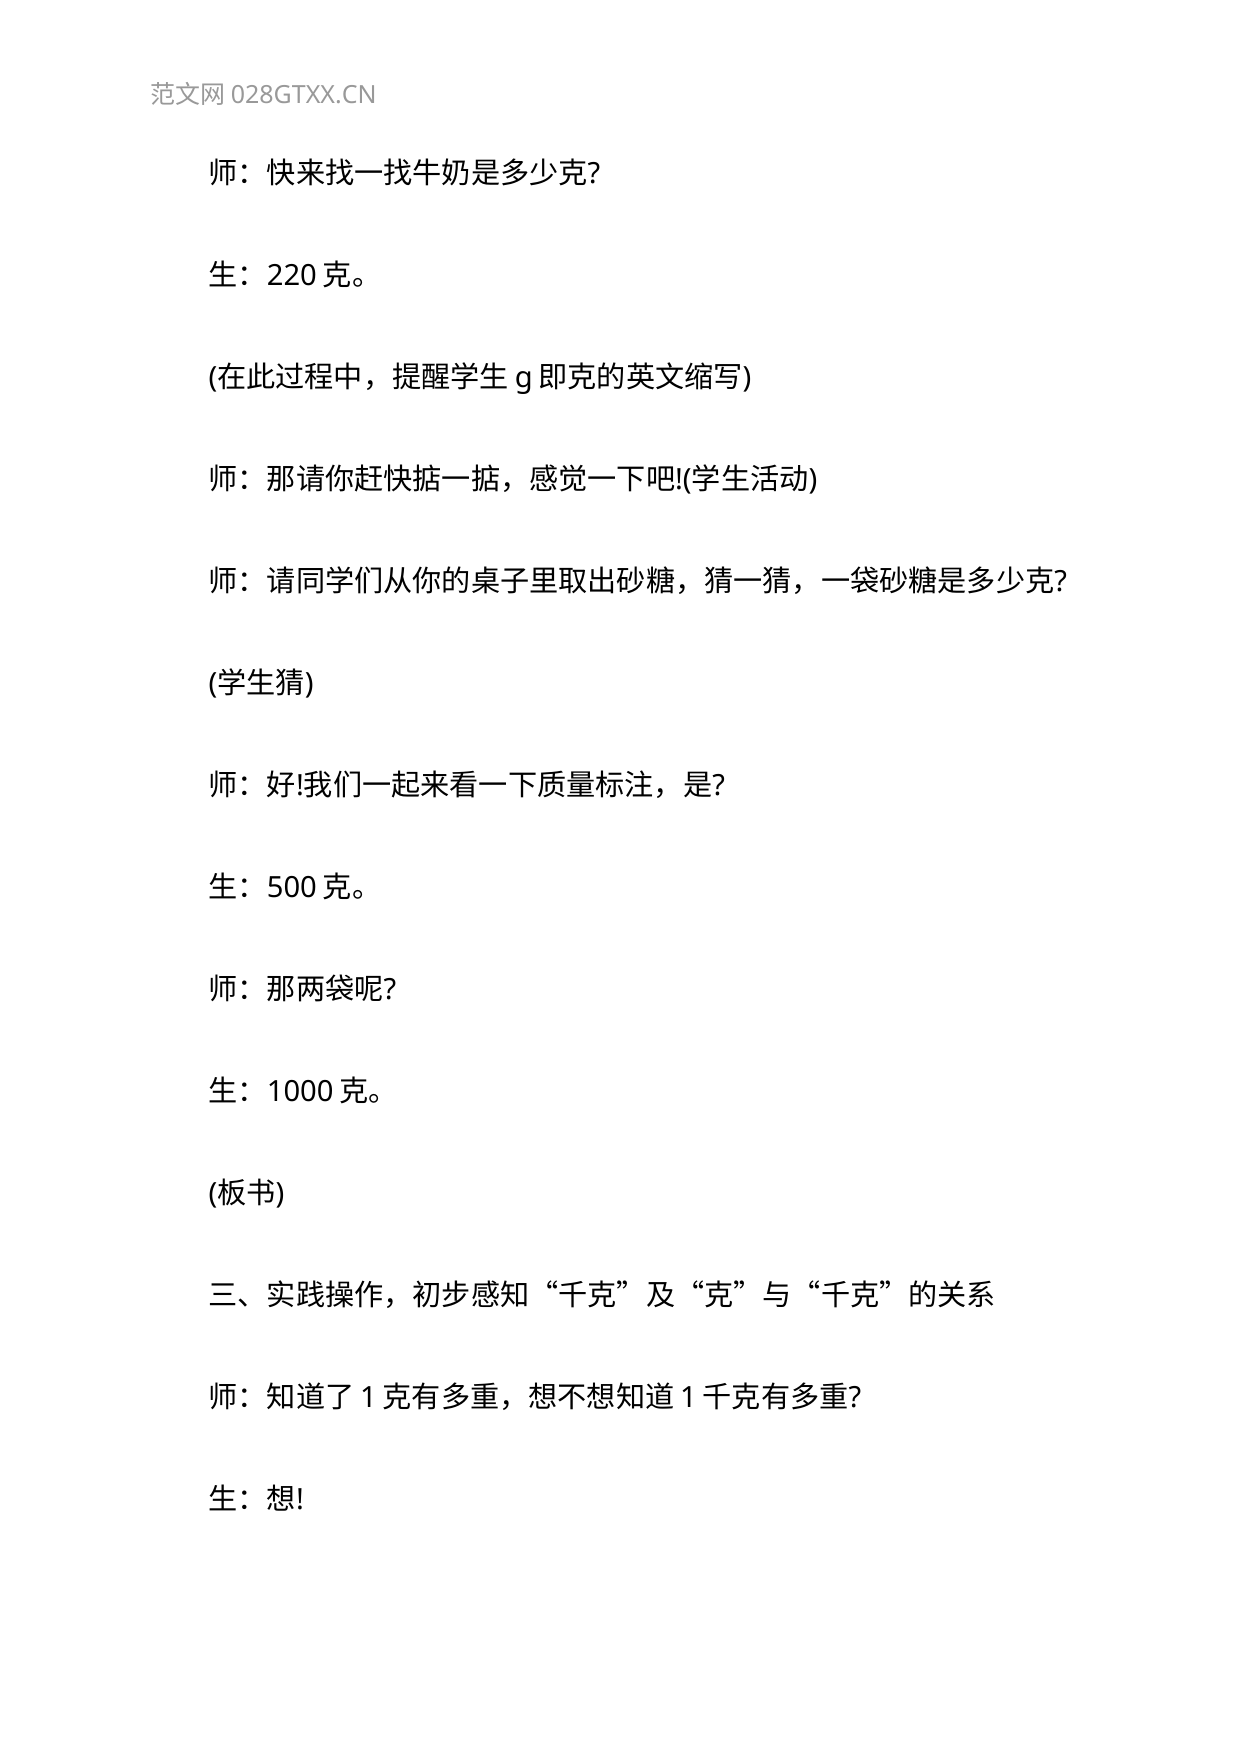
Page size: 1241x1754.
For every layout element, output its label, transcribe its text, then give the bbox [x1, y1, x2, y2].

text 师：知道了1克有多重，想不想知道1千克有多重? [150, 1373, 1090, 1416]
text (学生猜) [150, 660, 1090, 702]
text (在此过程中，提醒学生g即克的英文缩写) [150, 354, 1090, 396]
text (板书) [150, 1170, 1090, 1212]
text 师：那两袋呢? [150, 966, 1090, 1008]
text 生：想! [150, 1476, 1090, 1518]
text 三、实践操作，初步感知“千克”及“克”与“千克”的关系 [150, 1272, 1090, 1314]
text 生：500克。 [150, 864, 1090, 906]
text 生：220克。 [150, 252, 1090, 294]
text 师：好!我们一起来看一下质量标注，是? [150, 762, 1090, 804]
text 师：那请你赶快掂一掂，感觉一下吧!(学生活动) [150, 456, 1090, 498]
text 师：请同学们从你的桌子里取出砂糖，猜一猜，一袋砂糖是多少克? [150, 558, 1090, 600]
text 师：快来找一找牛奶是多少克? [150, 150, 1090, 192]
text 生：1000克。 [150, 1068, 1090, 1110]
